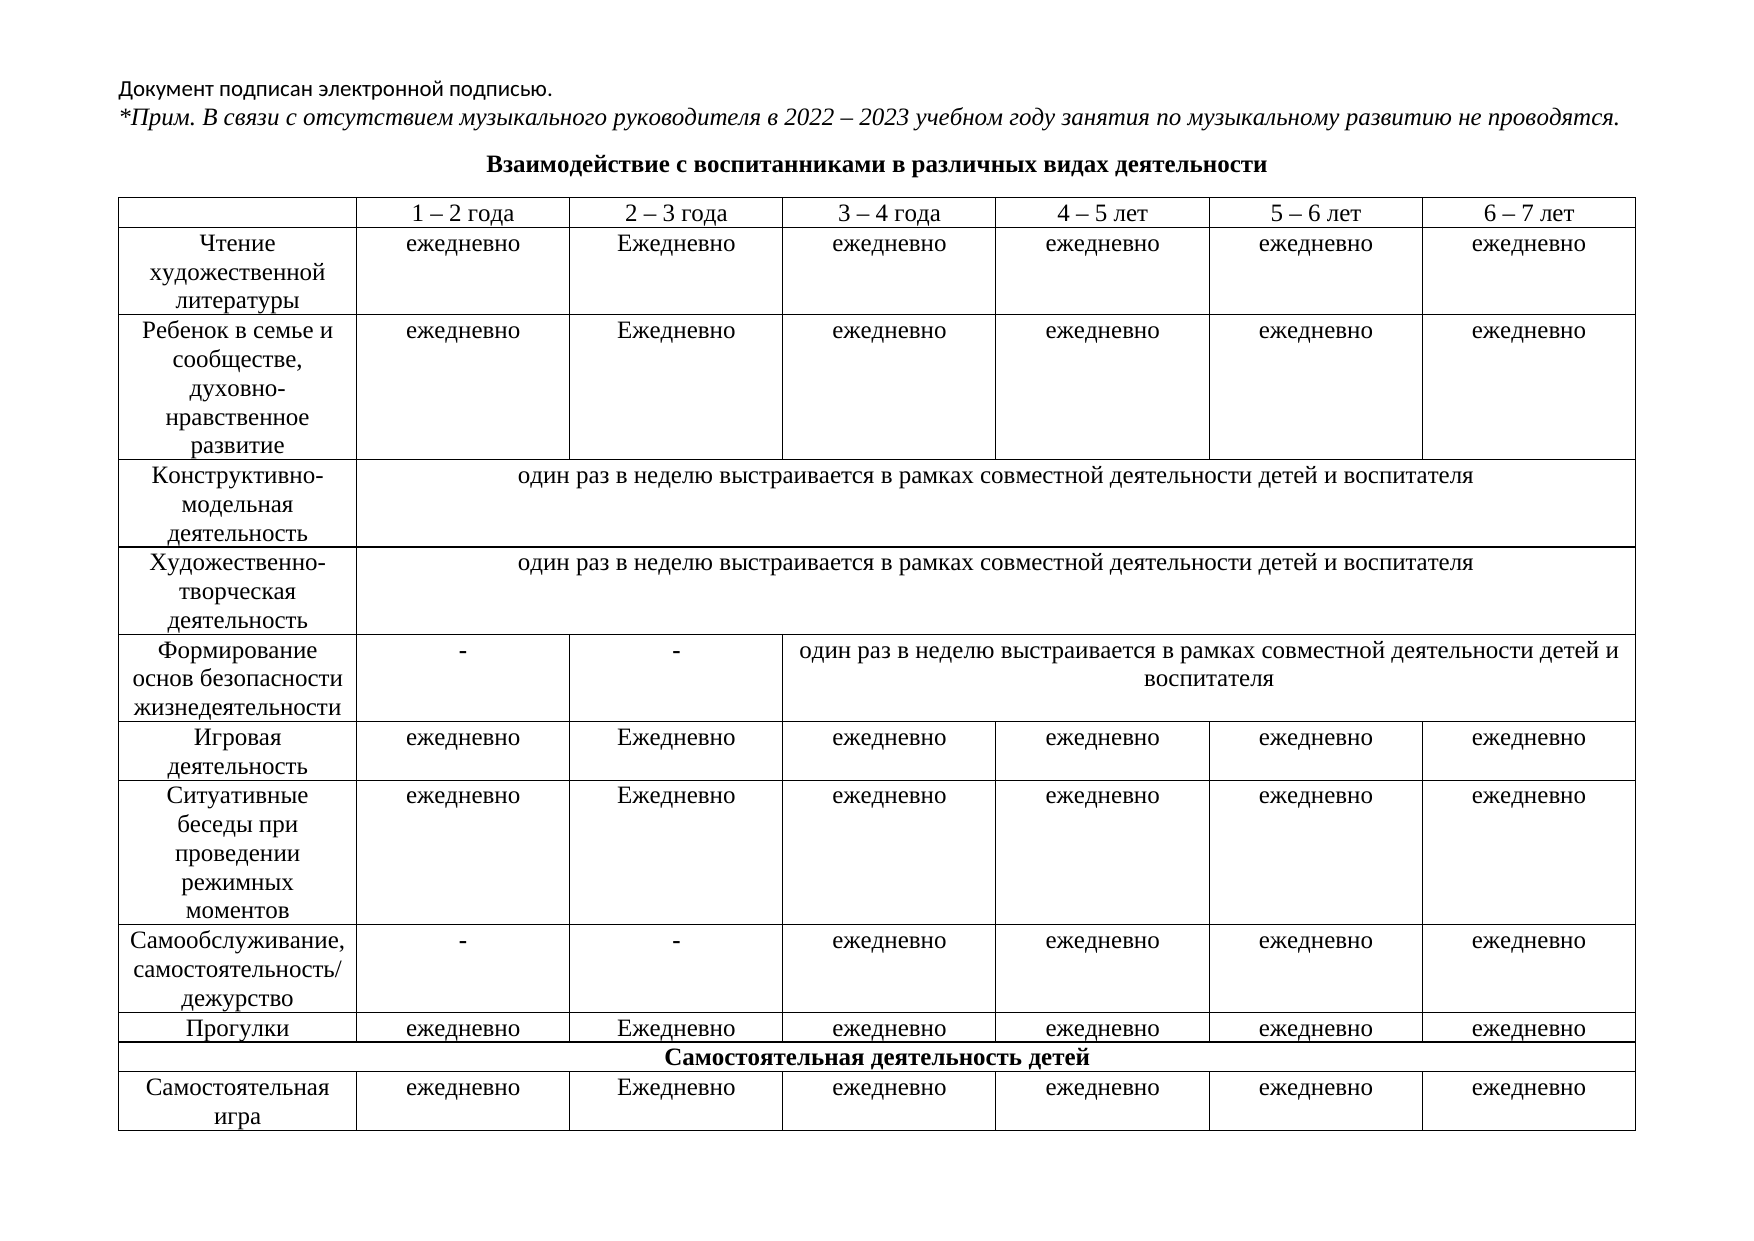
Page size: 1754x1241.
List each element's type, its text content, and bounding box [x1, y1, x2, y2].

text *Прим. В связи с отсутствием музыкального руководителя в 2022 – 2023 учебном году занятия по музыкальному развитию не проводятся. [118, 102, 1636, 131]
table_cell - [357, 635, 569, 721]
table_cell Формирование основ безопасности жизнедеятельности [119, 635, 356, 721]
table_cell Самообслуживание, самостоятельность/ дежурство [119, 925, 356, 1012]
table_cell Ребенок в семье и сообществе, духовно-нравственное развитие [119, 315, 356, 459]
table_cell Художественно-творческая деятельность [119, 548, 356, 634]
table_cell ежедневно [1210, 781, 1422, 924]
table_cell Ситуативные беседы при проведении режимных моментов [119, 781, 356, 924]
table_cell Ежедневно [570, 1072, 782, 1130]
table_cell ежедневно [357, 1013, 569, 1041]
table_cell ежедневно [996, 781, 1209, 924]
table_cell Чтение художественной литературы [119, 228, 356, 314]
table_header 5 – 6 лет [1210, 198, 1422, 227]
table_cell ежедневно [357, 228, 569, 314]
table_cell ежедневно [1210, 1072, 1422, 1130]
table_cell ежедневно [357, 722, 569, 779]
table_cell ежедневно [783, 722, 995, 779]
table_cell ежедневно [357, 1072, 569, 1130]
table_cell ежедневно [1423, 925, 1635, 1012]
table_cell ежедневно [1423, 1013, 1635, 1041]
table_cell ежедневно [996, 925, 1209, 1012]
table_cell ежедневно [357, 781, 569, 924]
table_cell Конструктивно-модельная деятельность [119, 460, 356, 546]
table_cell Ежедневно [570, 1013, 782, 1041]
table_cell ежедневно [1423, 722, 1635, 779]
table_cell Ежедневно [570, 781, 782, 924]
table_cell ежедневно [996, 722, 1209, 779]
text Взаимодействие с воспитанниками в различных видах деятельности [118, 149, 1636, 178]
table_cell Самостоятельная игра [119, 1072, 356, 1130]
table_header [119, 198, 356, 227]
table_cell ежедневно [1210, 722, 1422, 779]
table_cell ежедневно [783, 228, 995, 314]
table_cell - [357, 925, 569, 1012]
table_cell ежедневно [996, 1072, 1209, 1130]
table_cell ежедневно [357, 315, 569, 459]
table_cell один раз в неделю выстраивается в рамках совместной деятельности детей и воспитателя [357, 460, 1635, 546]
table_header 1 – 2 года [357, 198, 569, 227]
table_cell один раз в неделю выстраивается в рамках совместной деятельности детей и воспитателя [357, 548, 1635, 634]
table_cell - [570, 635, 782, 721]
table_cell ежедневно [783, 1013, 995, 1041]
table_header 4 – 5 лет [996, 198, 1209, 227]
table_cell ежедневно [1210, 228, 1422, 314]
table_cell ежедневно [1210, 1013, 1422, 1041]
table_cell ежедневно [783, 315, 995, 459]
table_cell Ежедневно [570, 315, 782, 459]
table_cell ежедневно [1423, 781, 1635, 924]
table_cell - [570, 925, 782, 1012]
table_cell ежедневно [1423, 315, 1635, 459]
table_cell Самостоятельная деятельность детей [119, 1043, 1635, 1071]
table_header 6 – 7 лет [1423, 198, 1635, 227]
table_cell ежедневно [783, 781, 995, 924]
table_cell Ежедневно [570, 228, 782, 314]
table_cell ежедневно [1423, 1072, 1635, 1130]
table_cell ежедневно [996, 228, 1209, 314]
table_cell Ежедневно [570, 722, 782, 779]
table_header 3 – 4 года [783, 198, 995, 227]
table_cell ежедневно [1210, 315, 1422, 459]
table_cell один раз в неделю выстраивается в рамках совместной деятельности детей и воспитателя [783, 635, 1635, 721]
table_cell ежедневно [783, 925, 995, 1012]
table_cell ежедневно [783, 1072, 995, 1130]
table_cell ежедневно [1210, 925, 1422, 1012]
table_header 2 – 3 года [570, 198, 782, 227]
table_cell Игровая деятельность [119, 722, 356, 779]
table_cell Прогулки [119, 1013, 356, 1041]
table_cell ежедневно [996, 315, 1209, 459]
table_cell ежедневно [1423, 228, 1635, 314]
table_cell ежедневно [996, 1013, 1209, 1041]
